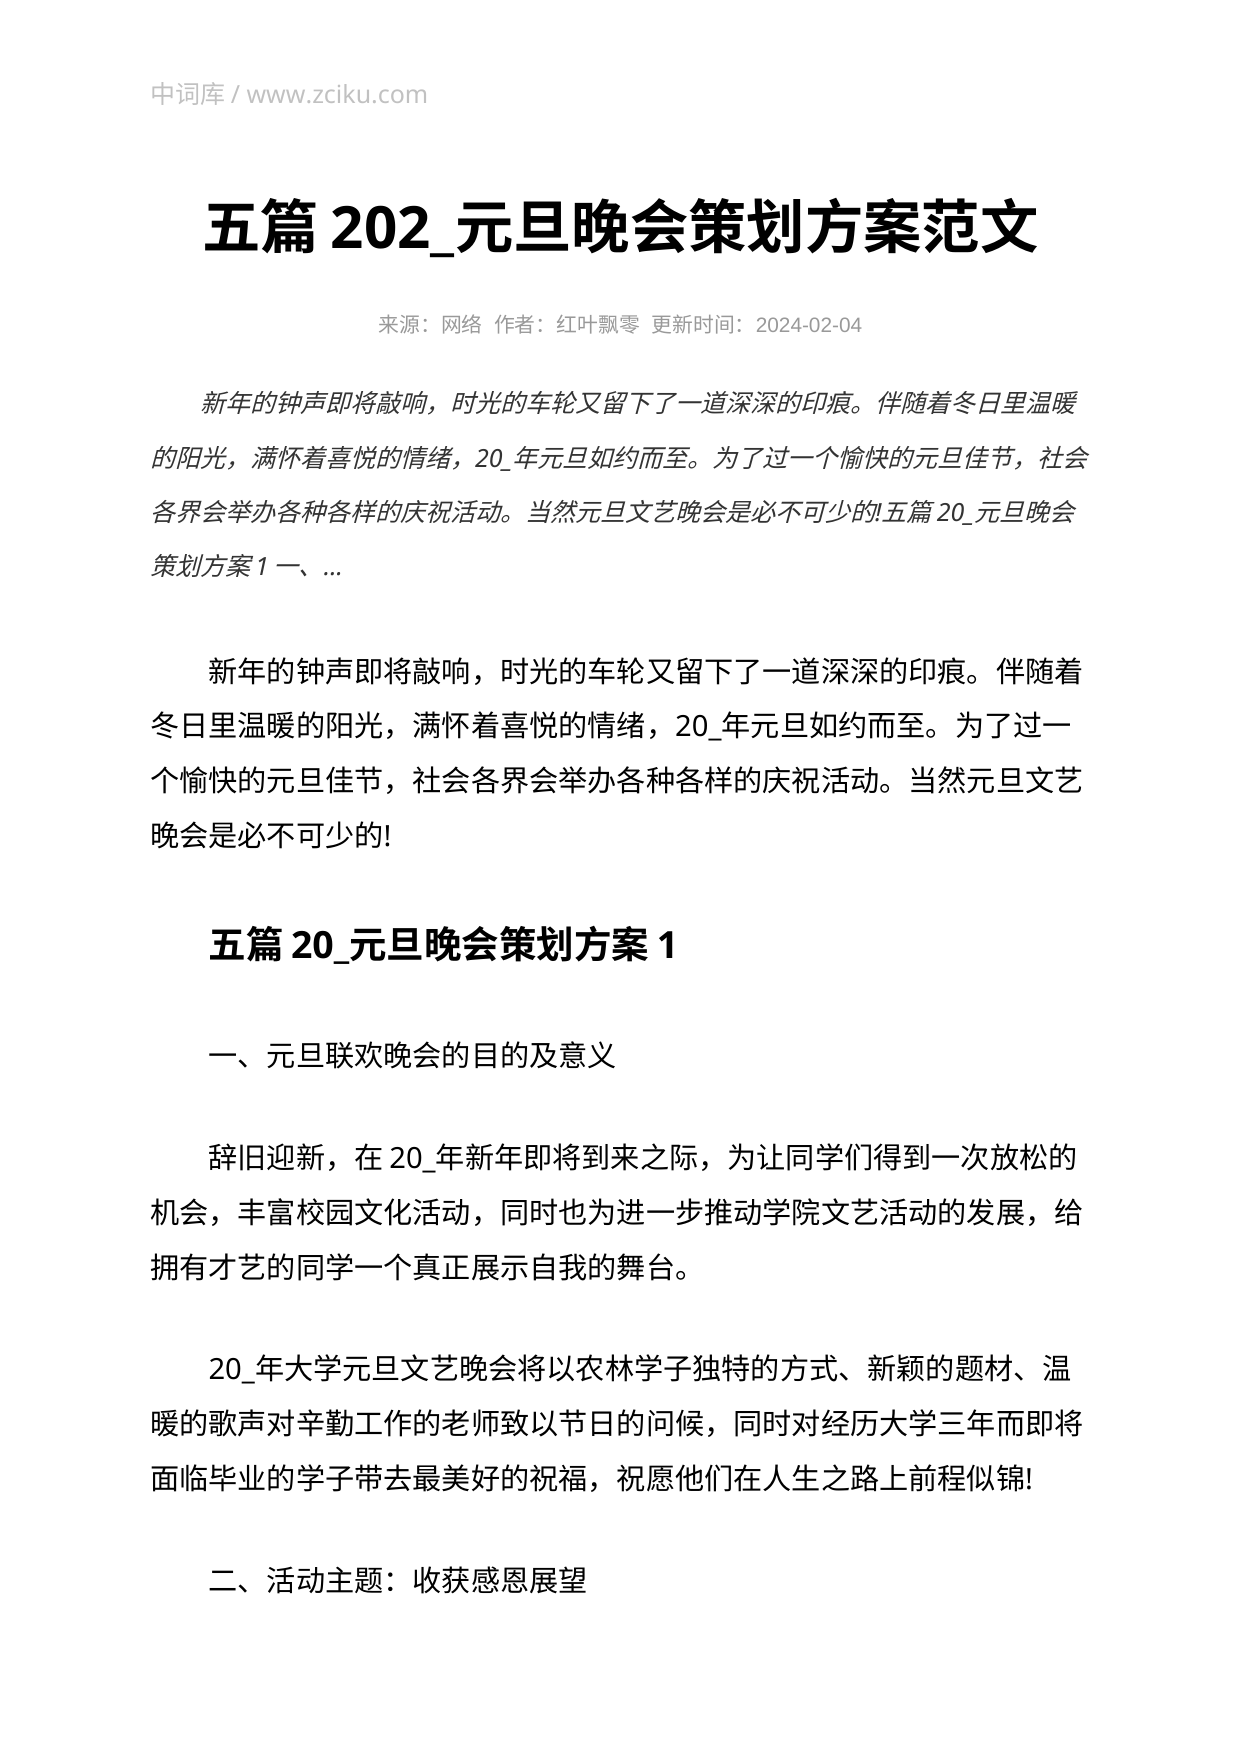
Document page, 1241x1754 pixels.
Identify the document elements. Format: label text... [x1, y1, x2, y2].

text 五篇20_元旦晚会策划方案1 [150, 915, 1090, 969]
text 来源：网络 作者：红叶飘零 更新时间：2024-02-04 [150, 313, 1090, 337]
text 辞旧迎新，在20_年新年即将到来之际，为让同学们得到一次放松的机会，丰富校园文化活动，同时也为进一步推动学院文艺活动的发展，给拥有才艺的同学一个真正展示自我的舞台。 [150, 1134, 1090, 1286]
subtitle 五篇202_元旦晚会策划方案范文 [150, 181, 1090, 266]
text 一、元旦联欢晚会的目的及意义 [150, 1032, 1090, 1075]
text 20_年大学元旦文艺晚会将以农林学子独特的方式、新颖的题材、温暖的歌声对辛勤工作的老师致以节日的问候，同时对经历大学三年而即将面临毕业的学子带去最美好的祝福，祝愿他们在人生之路上前程似锦! [150, 1346, 1090, 1498]
text 新年的钟声即将敲响，时光的车轮又留下了一道深深的印痕。伴随着冬日里温暖的阳光，满怀着喜悦的情绪，20_年元旦如约而至。为了过一个愉快的元旦佳节，社会各界会举办各种各样的庆祝活动。当然元旦文艺晚会是必不可少的!五篇20_元旦晚会策划方案1一、... [150, 384, 1090, 583]
text 新年的钟声即将敲响，时光的车轮又留下了一道深深的印痕。伴随着冬日里温暖的阳光，满怀着喜悦的情绪，20_年元旦如约而至。为了过一个愉快的元旦佳节，社会各界会举办各种各样的庆祝活动。当然元旦文艺晚会是必不可少的! [150, 648, 1090, 855]
text 二、活动主题：收获感恩展望 [150, 1558, 1090, 1600]
